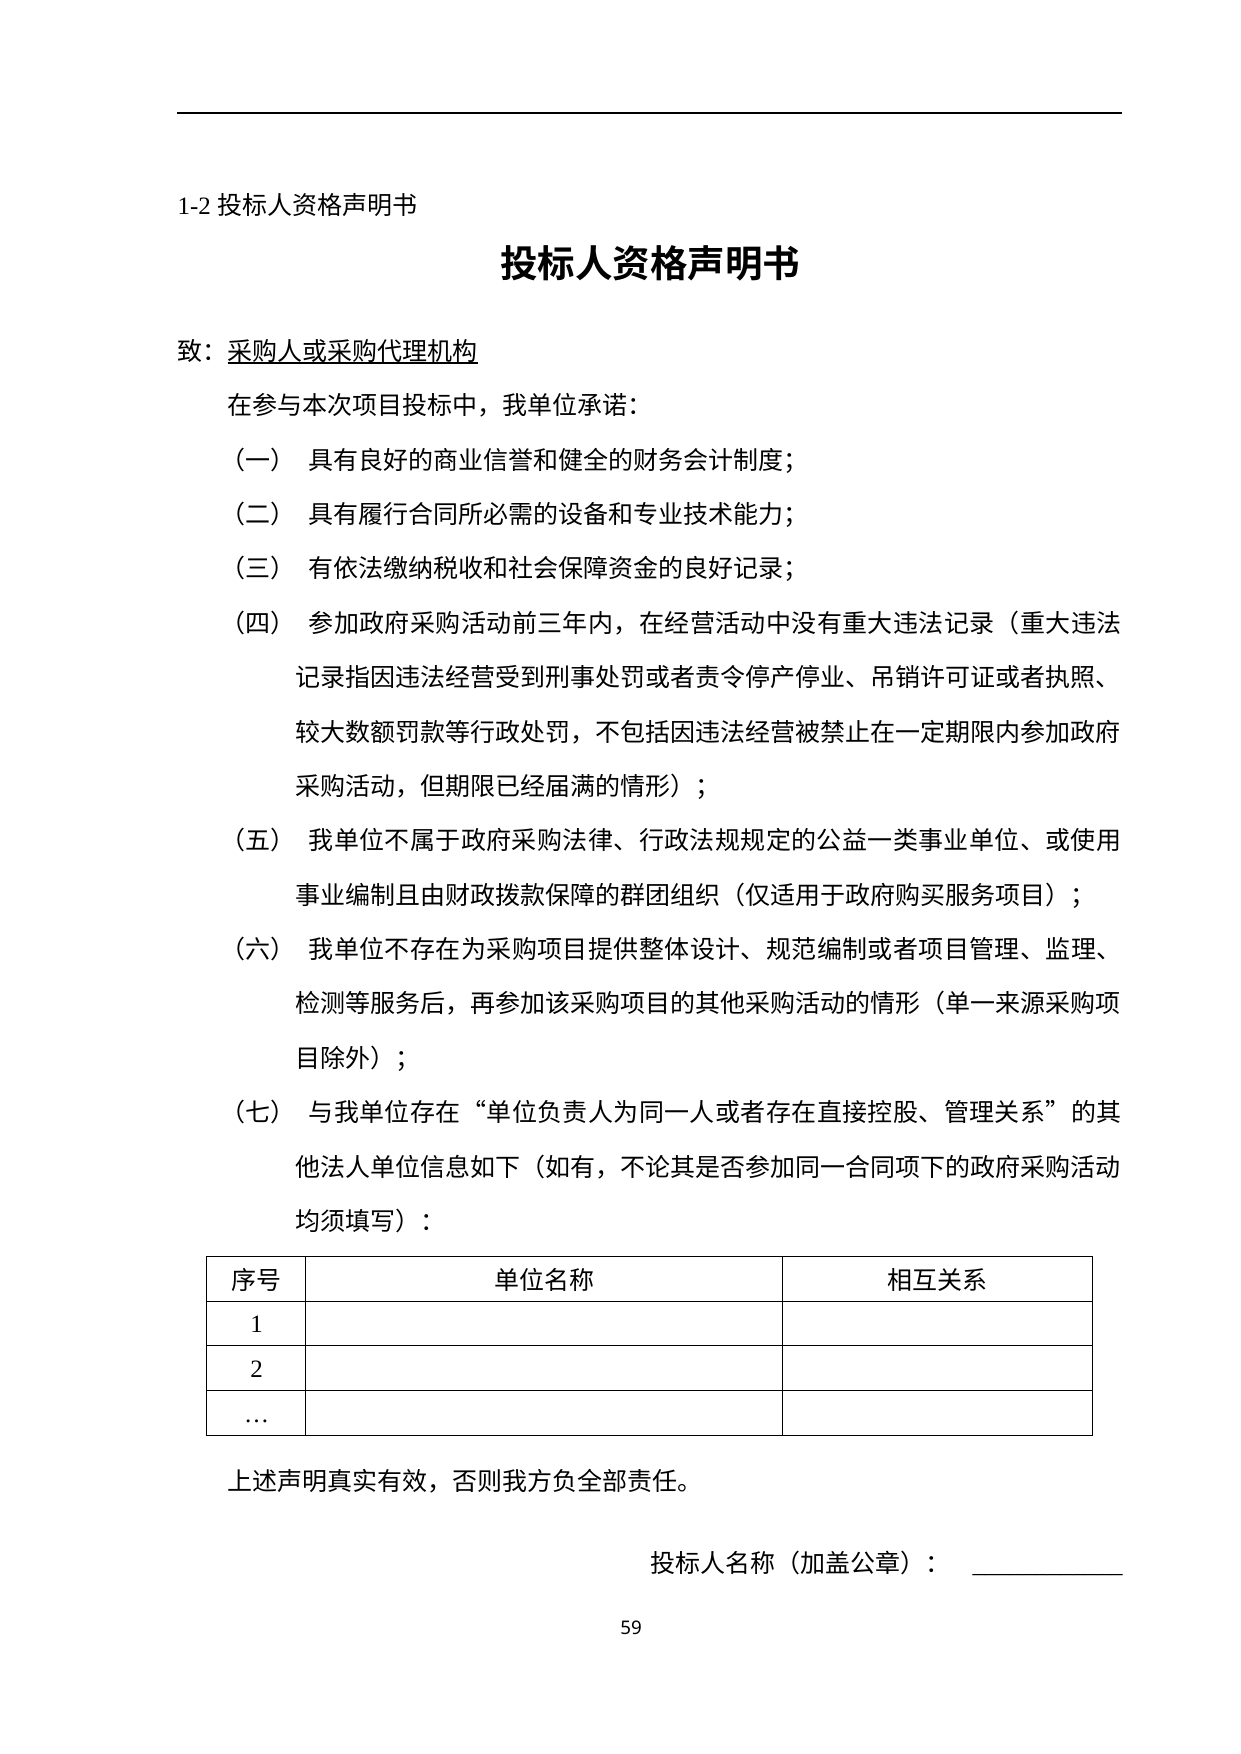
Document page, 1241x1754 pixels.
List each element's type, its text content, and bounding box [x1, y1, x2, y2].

table_cell 2 [207, 1346, 305, 1390]
table_cell [306, 1346, 782, 1390]
list 与我单位存在“单位负责人为同一人或者存在直接控股、管理关系”的其他法人单位信息如下（如有，不论其是否参加同一合同项下的政府采购活动均须填写）： [220, 1093, 1122, 1238]
text 在参与本次项目投标中，我单位承诺： [177, 386, 1122, 422]
text 上述声明真实有效，否则我方负全部责任。 [177, 1461, 1122, 1497]
subtitle 1-2 投标人资格声明书 [177, 185, 1122, 221]
table_header 单位名称 [306, 1257, 782, 1301]
list 参加政府采购活动前三年内，在经营活动中没有重大违法记录（重大违法记录指因违法经营受到刑事处罚或者责令停产停业、吊销许可证或者执照、较大数额罚款等行政处罚，不包括因违法经营被禁止在一定期限内参加政府采购活动，但期限已经届满的情形）； [220, 603, 1122, 803]
list 我单位不属于政府采购法律、行政法规规定的公益一类事业单位、或使用事业编制且由财政拨款保障的群团组织（仅适用于政府购买服务项目）； [220, 821, 1122, 911]
list 具有良好的商业信誉和健全的财务会计制度； [220, 440, 1122, 476]
table_cell [783, 1302, 1092, 1345]
list 具有履行合同所必需的设备和专业技术能力； [220, 494, 1122, 531]
table_cell … [207, 1391, 305, 1435]
text 投标人名称（加盖公章）： ____________ [177, 1543, 1122, 1579]
list 我单位不存在为采购项目提供整体设计、规范编制或者项目管理、监理、检测等服务后，再参加该采购项目的其他采购活动的情形（单一来源采购项目除外）； [220, 929, 1122, 1074]
list 有依法缴纳税收和社会保障资金的良好记录； [220, 549, 1122, 585]
table_header 序号 [207, 1257, 305, 1301]
table_cell [306, 1302, 782, 1345]
table_cell [783, 1346, 1092, 1390]
table_header 相互关系 [783, 1257, 1092, 1301]
table_cell [306, 1391, 782, 1435]
text 投标人资格声明书 [177, 234, 1122, 288]
table_cell 1 [207, 1302, 305, 1345]
text 致：采购人或采购代理机构 [177, 331, 1122, 368]
table_cell [783, 1391, 1092, 1435]
